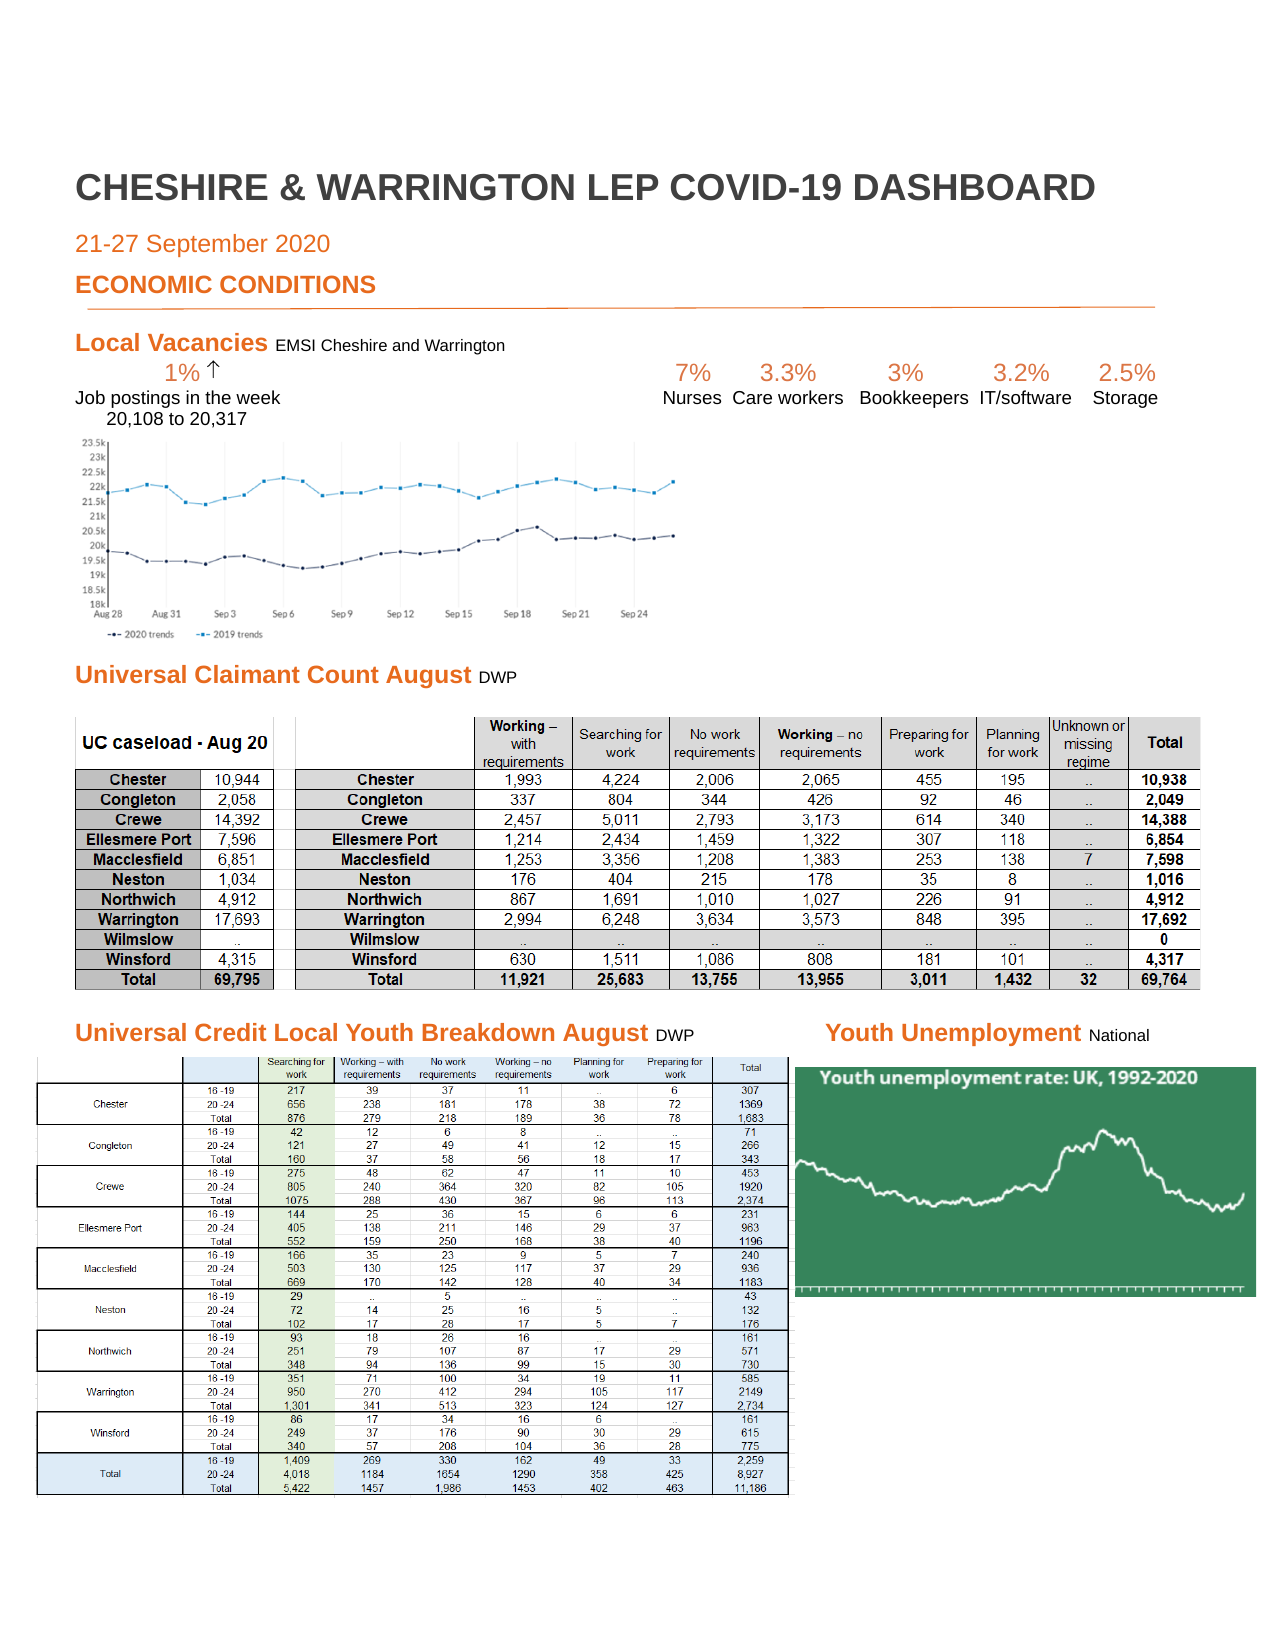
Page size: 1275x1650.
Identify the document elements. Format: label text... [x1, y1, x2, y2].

list ECONOMIC CONDITIONS [75, 270, 1200, 299]
text Universal Claimant Count August DWP [75, 660, 1200, 688]
text Local Vacancies EMSI Cheshire and Warrington [75, 327, 1200, 356]
title Cheshire & warrington LEP covid-19 DASHBOARD [75, 165, 1200, 208]
picture [35, 1057, 1257, 1498]
text Universal Credit Local Youth Breakdown August DWP Youth Unemployment National [75, 1018, 1200, 1047]
text 1% 7% 3.3% 3% 3.2% 2.5% [75, 356, 1200, 387]
picture [200, 356, 226, 382]
picture [75, 433, 681, 640]
text Job postings in the week Nurses Care workers Bookkeepers IT/software Storage [75, 387, 1200, 408]
picture [75, 717, 1200, 990]
list 20,108 to 20,317 [75, 408, 1200, 430]
subtitle 21-27 September 2020 [75, 229, 1200, 258]
